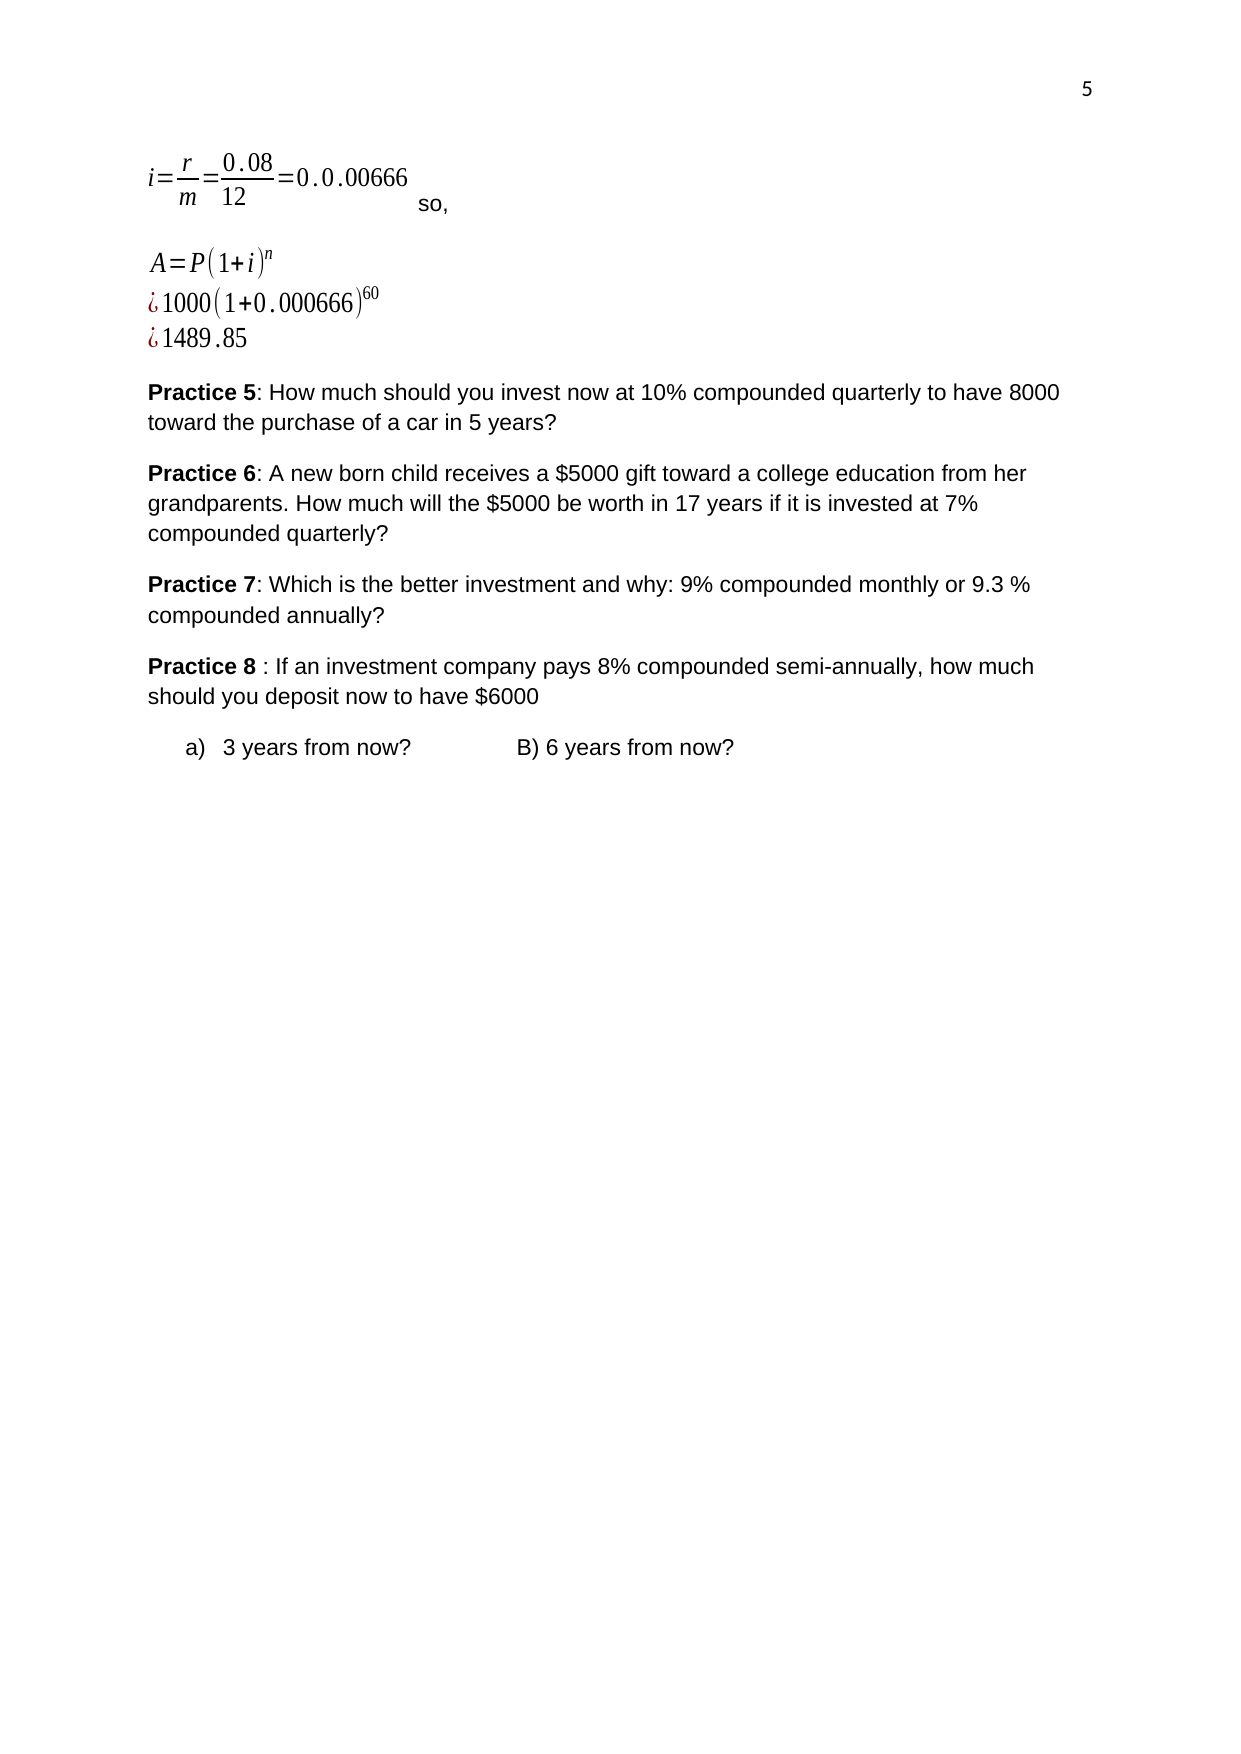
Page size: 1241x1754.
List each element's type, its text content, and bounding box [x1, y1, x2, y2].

text so, [148, 148, 1093, 217]
list 3 years from now? B) 6 years from now? [185, 734, 1093, 760]
text Practice 5: How much should you invest now at 10% compounded quarterly to have 8000 toward the purchase of a car in 5 years? [148, 379, 1093, 435]
text Practice 6: A new born child receives a $5000 gift toward a college education from her grandparents. How much will the $5000 be worth in 17 years if it is invested at 7% compounded quarterly? [148, 460, 1093, 547]
text Practice 7: Which is the better investment and why: 9% compounded monthly or 9.3 % compounded annually? [148, 571, 1093, 628]
text Practice 8 : If an investment company pays 8% compounded semi-annually, how much should you deposit now to have $6000 [148, 653, 1093, 709]
